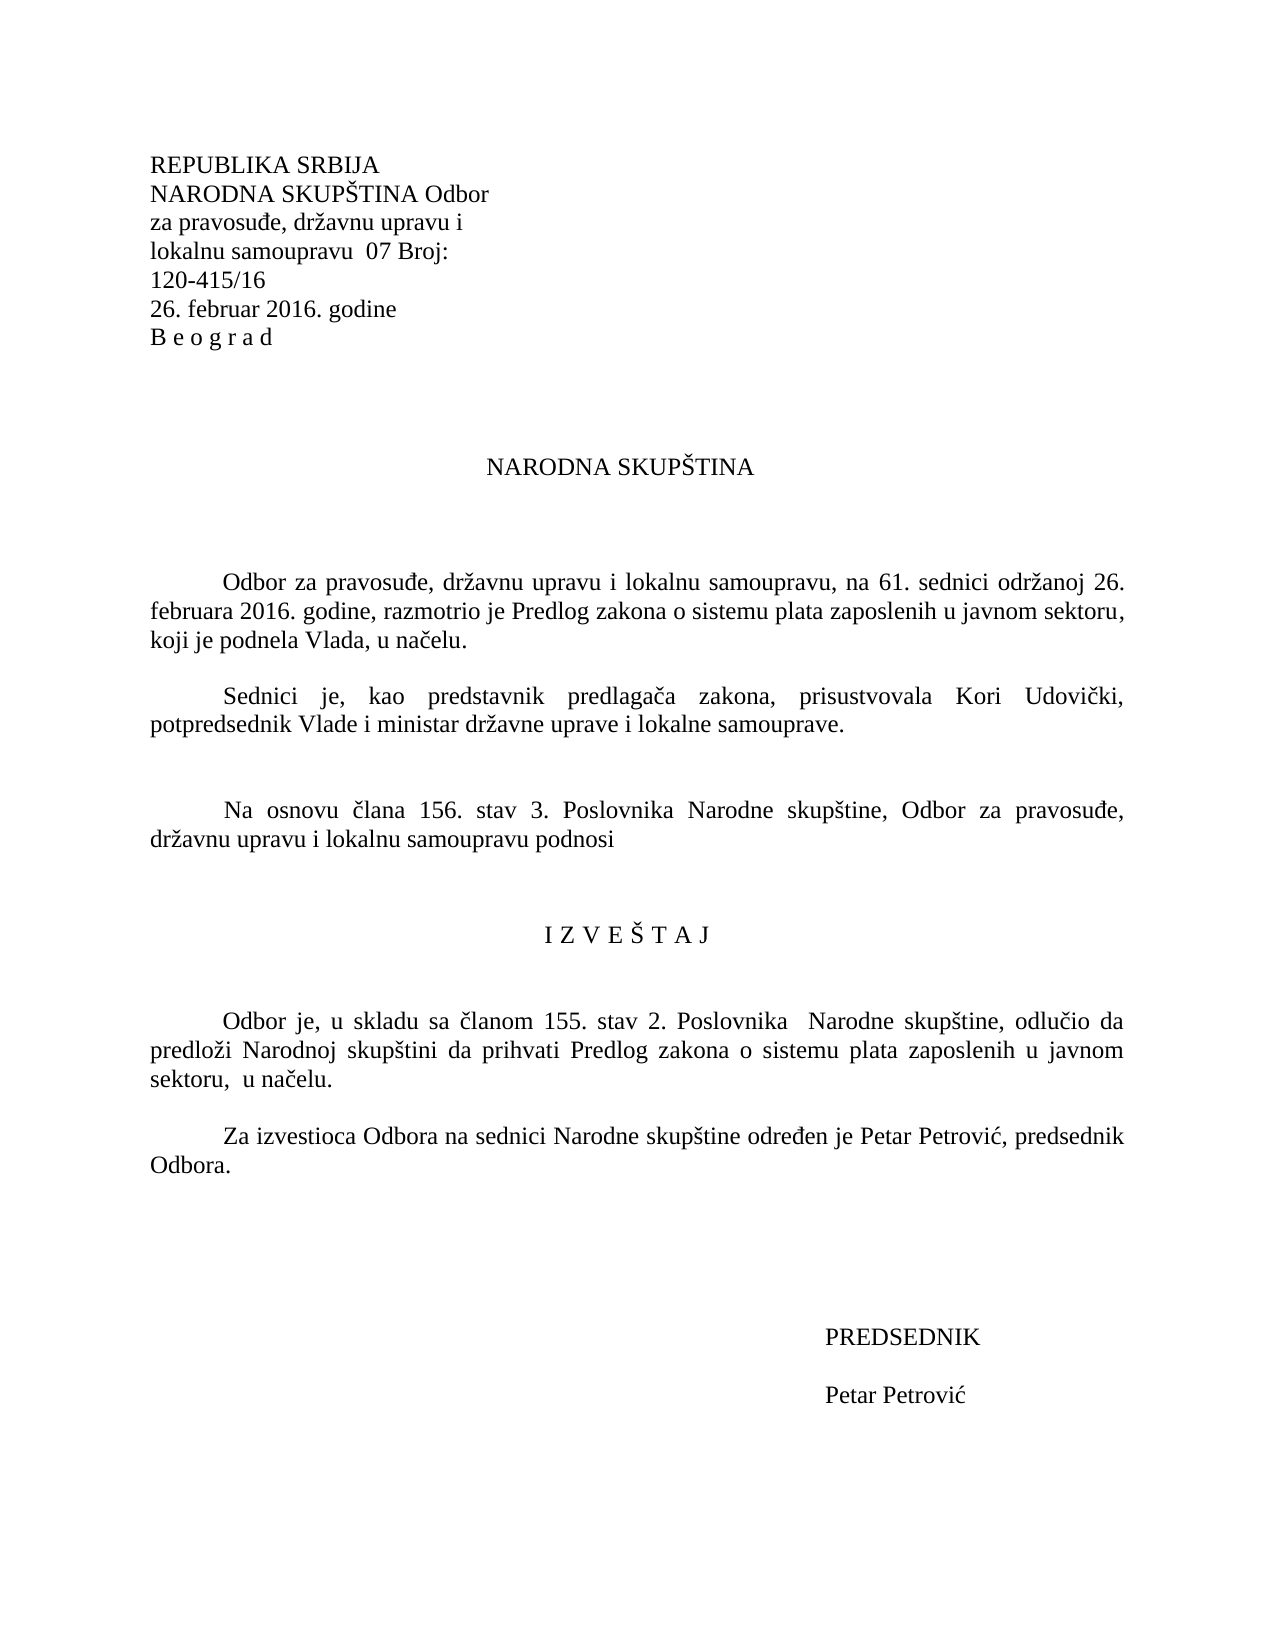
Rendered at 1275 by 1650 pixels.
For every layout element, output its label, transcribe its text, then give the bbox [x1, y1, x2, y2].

text Odbor je, u skladu sa članom 155. stav 2. Poslovnika Narodne skupštine, odlučio da predloži Narodnoj skupštini da prihvati Predlog zakona o sistemu plata zaposlenih u javnom sektoru, u načelu. [150, 1006, 1125, 1092]
text Za izvestioca Odbora na sednici Narodne skupštine određen je Petar Petrović, predsednik Odbora. [150, 1121, 1125, 1179]
text IZVEŠTAJ [544, 920, 1125, 949]
text Petar Petrović [150, 1380, 1125, 1409]
text 26. februar 2016. godine [150, 294, 500, 322]
text Na osnovu člana 156. stav 3. Poslovnika Narodne skupštine, Odbor za pravosuđe, državnu upravu i lokalnu samoupravu podnosi [150, 795, 1125, 853]
text Sednici je, kao predstavnik predlagača zakona, prisustvovala Kori Udovički, potpredsednik Vlade i ministar državne uprave i lokalne samouprave. [150, 682, 1125, 738]
text PREDSEDNIK [150, 1322, 1125, 1351]
text Odbor za pravosuđe, državnu upravu i lokalnu samoupravu, na 61. sednici održanoj 26. februara 2016. godine, razmotrio je Predlog zakona o sistemu plata zaposlenih u javnom sektoru, koji je podnela Vlada, u načelu. [150, 567, 1125, 653]
text NARODNA SKUPŠTINA [486, 452, 1125, 481]
text REPUBLIKA SRBIJA NARODNA SKUPŠTINA Odbor za pravosuđe, državnu upravu i lokalnu samoupravu 07 Broj: 120-415/16 [150, 150, 500, 294]
text B e o g r a d [150, 322, 500, 351]
